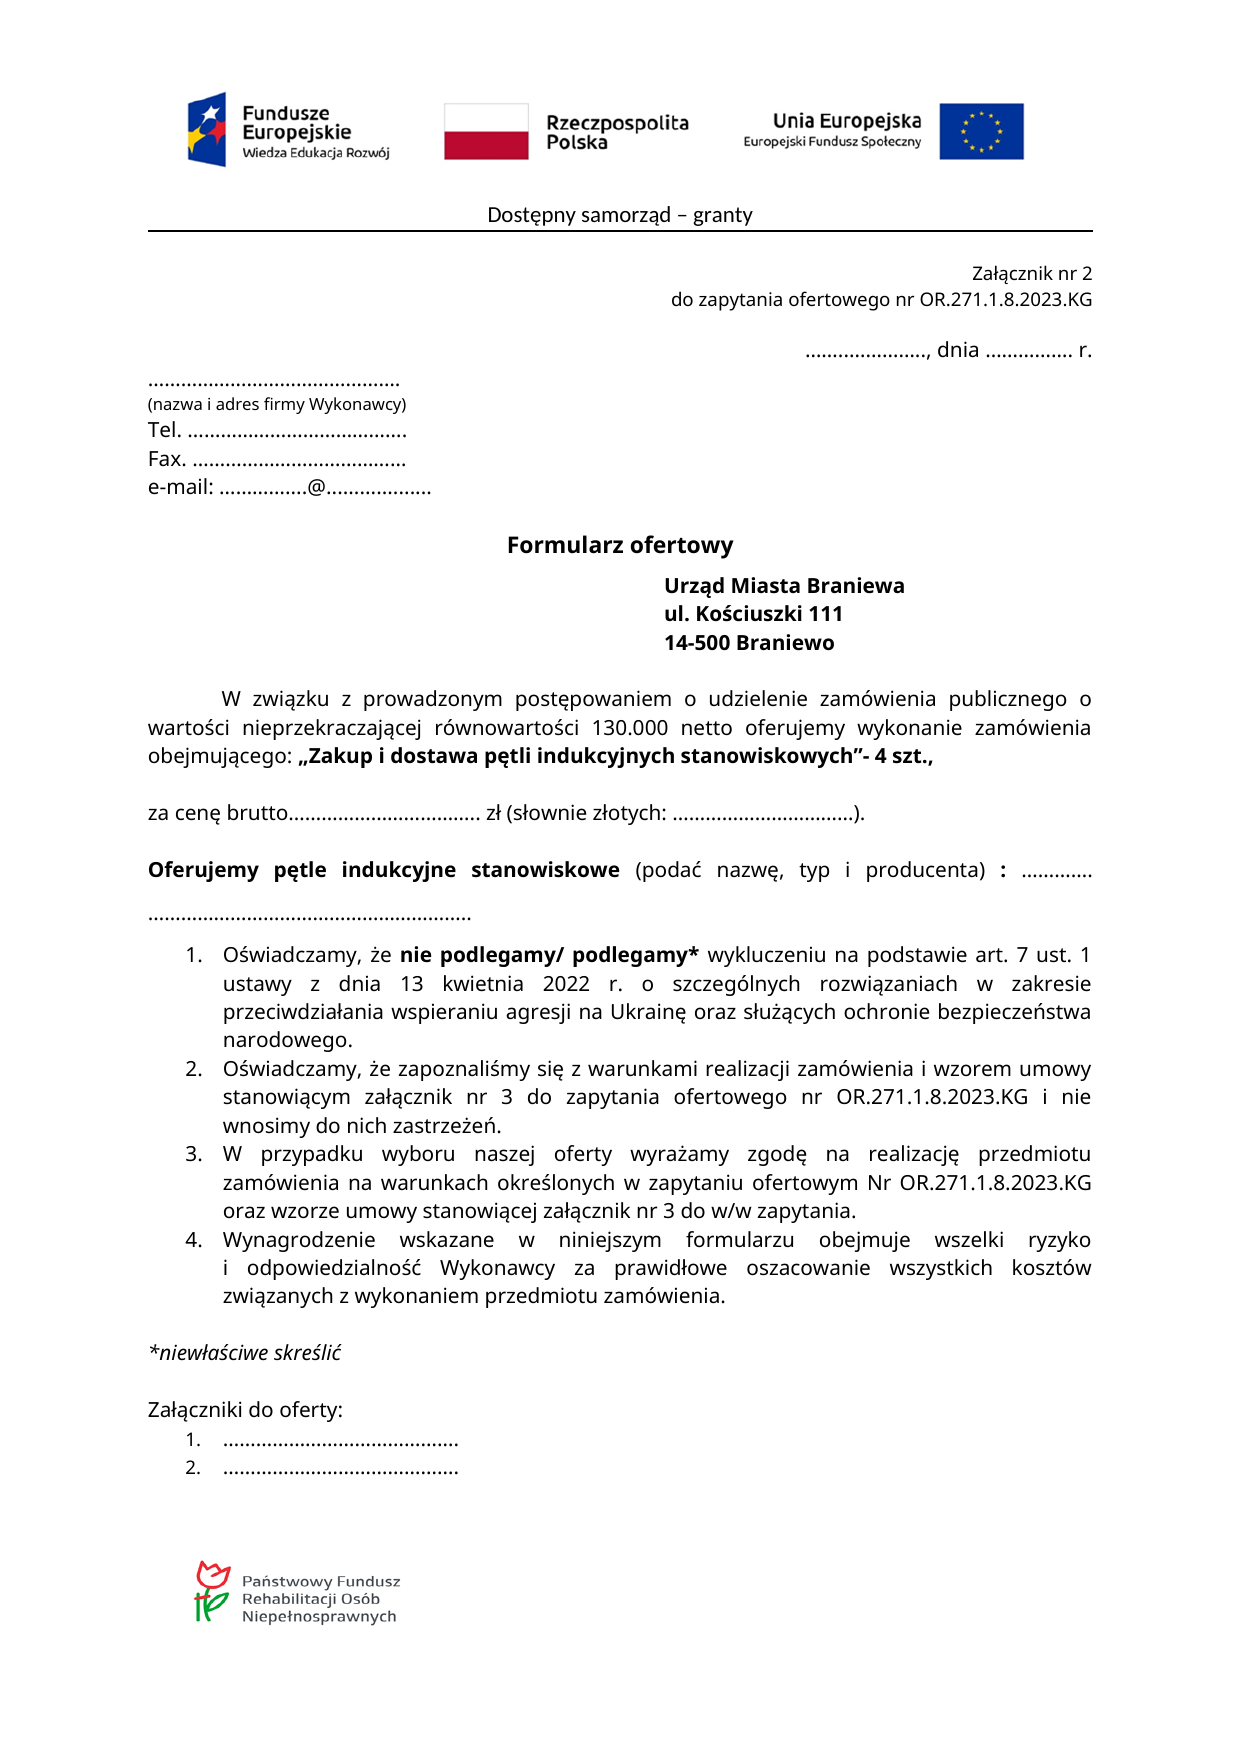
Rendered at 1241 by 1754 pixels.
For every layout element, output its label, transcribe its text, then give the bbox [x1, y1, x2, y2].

picture [169, 73, 1042, 185]
text 14-500 Braniewo [148, 628, 1093, 656]
text Fax. ………………………………… [148, 444, 1093, 472]
text *niewłaściwe skreślić [148, 1338, 1093, 1367]
text Załączniki do oferty: [148, 1395, 1093, 1424]
text ………………………………………. [148, 364, 1093, 392]
list Wynagrodzenie wskazane w niniejszym formularzu obejmuje wszelki ryzyko i odpowiedzialność Wykonawcy za prawidłowe oszacowanie wszystkich kosztów związanych z wykonaniem przedmiotu zamówienia. [185, 1225, 1093, 1310]
text e-mail: …………....@................... [148, 472, 1093, 501]
text (nazwa i adres firmy Wykonawcy) [148, 392, 1093, 415]
text za cenę brutto…………………………….. zł (słownie złotych: ……………………………). [148, 798, 1093, 827]
list Oświadczamy, że nie podlegamy/ podlegamy* wykluczeniu na podstawie art. 7 ust. 1 ustawy z dnia 13 kwietnia 2022 r. o szczególnych rozwiązaniach w zakresie przeciwdziałania wspieraniu agresji na Ukrainę oraz służących ochronie bezpieczeństwa narodowego. [185, 940, 1093, 1054]
picture [157, 1532, 438, 1653]
text Tel. …………………………………. [148, 415, 1093, 444]
text do zapytania ofertowego nr OR.271.1.8.2023.KG [148, 286, 1093, 312]
text Załącznik nr 2 [148, 261, 1093, 286]
list ……………………………………. [185, 1452, 1093, 1481]
text Oferujemy pętle indukcyjne stanowiskowe (podać nazwę, typ i producenta) : ………….………………………………………………….. [148, 855, 1093, 926]
list ……………………………………. [185, 1424, 1093, 1452]
list Oświadczamy, że zapoznaliśmy się z warunkami realizacji zamówienia i wzorem umowy stanowiącym załącznik nr 3 do zapytania ofertowego nr OR.271.1.8.2023.KG i nie wnosimy do nich zastrzeżeń. [185, 1054, 1093, 1139]
text Formularz ofertowy [159, 529, 1081, 560]
text W związku z prowadzonym postępowaniem o udzielenie zamówienia publicznego o wartości nieprzekraczającej równowartości 130.000 netto oferujemy wykonanie zamówienia obejmującego: „Zakup i dostawa pętli indukcyjnych stanowiskowych”- 4 szt., [148, 684, 1093, 770]
list W przypadku wyboru naszej oferty wyrażamy zgodę na realizację przedmiotu zamówienia na warunkach określonych w zapytaniu ofertowym Nr OR.271.1.8.2023.KG oraz wzorze umowy stanowiącej załącznik nr 3 do w/w zapytania. [185, 1139, 1093, 1225]
text ……..………….., dnia ……………. r. [148, 336, 1093, 364]
text Urząd Miasta Braniewa [148, 571, 1093, 599]
text ul. Kościuszki 111 [148, 599, 1093, 628]
